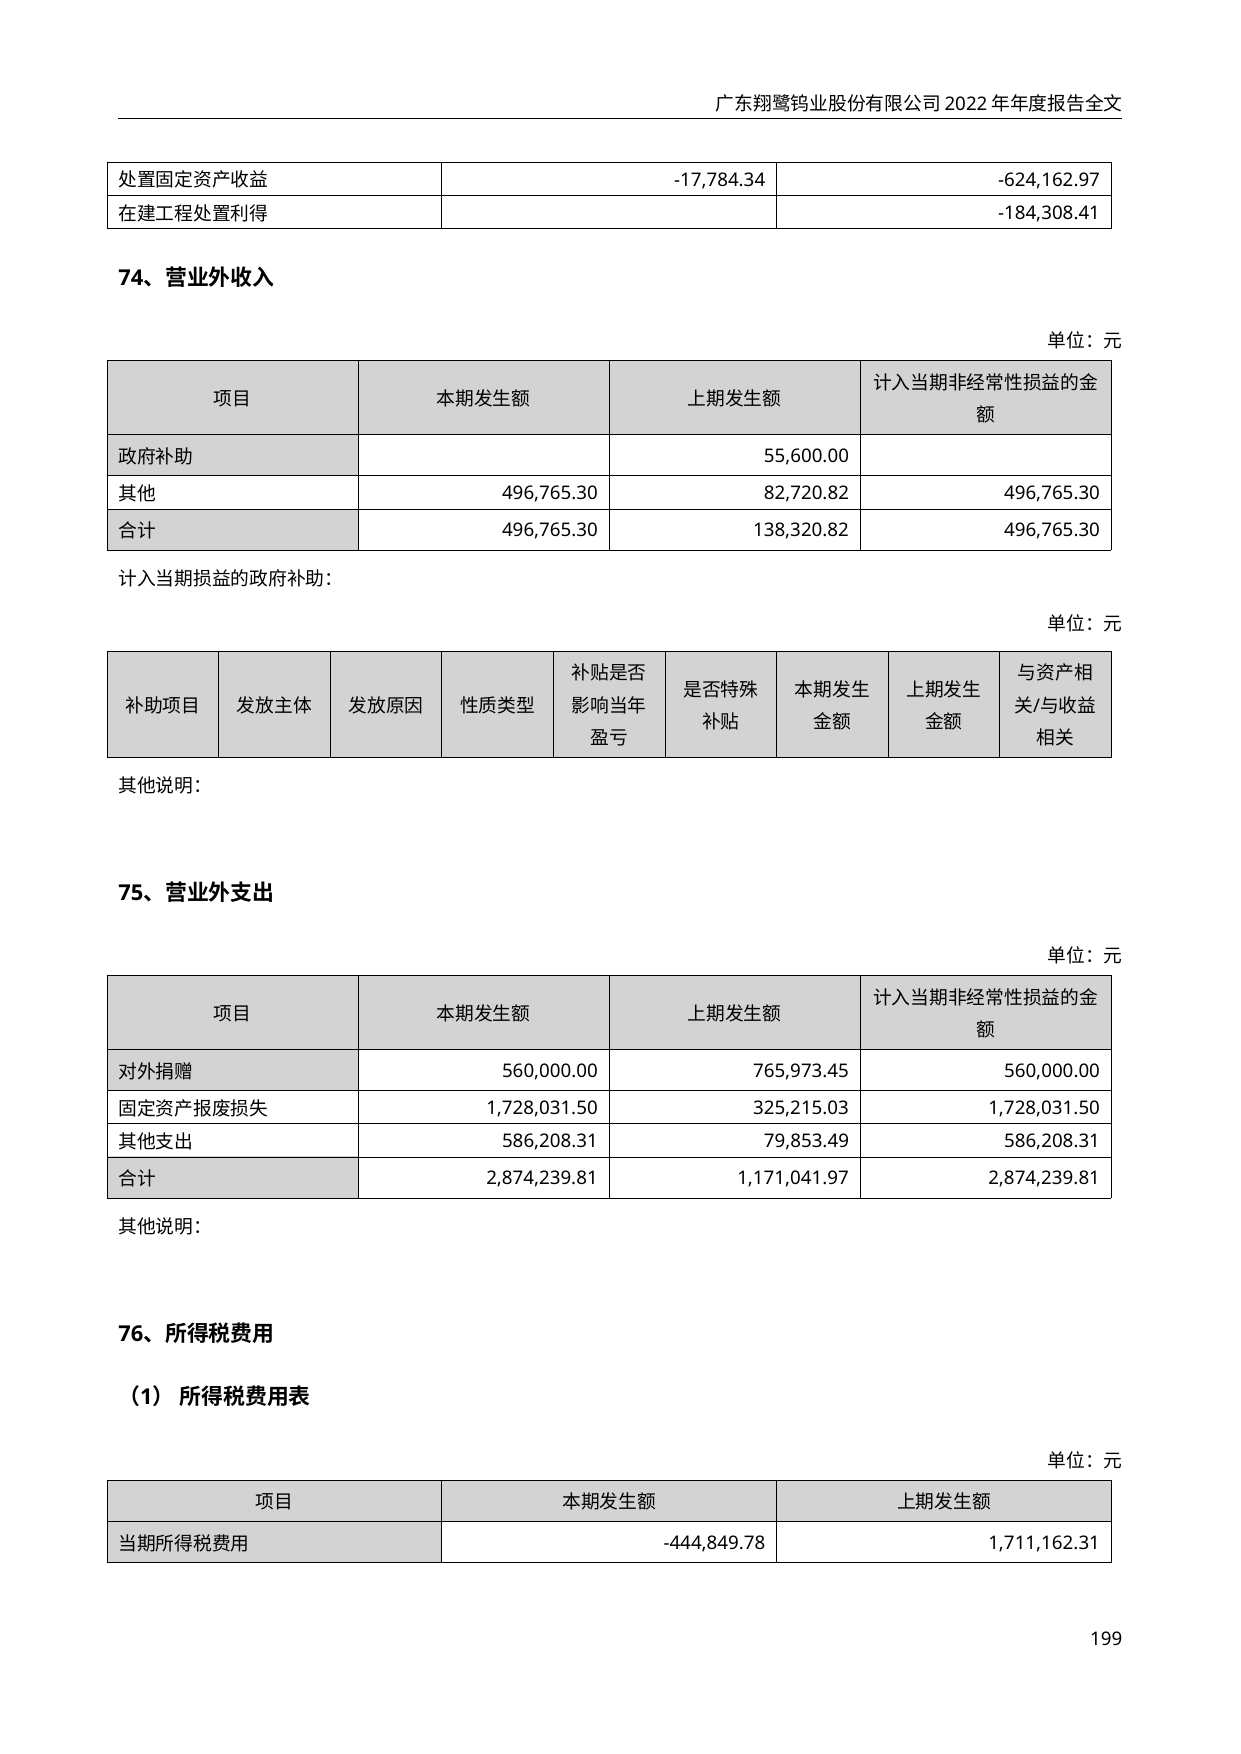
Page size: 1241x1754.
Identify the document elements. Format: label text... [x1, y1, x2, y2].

subtitle 76、所得税费用 [118, 1315, 1122, 1348]
text 单位：元 [118, 606, 1122, 638]
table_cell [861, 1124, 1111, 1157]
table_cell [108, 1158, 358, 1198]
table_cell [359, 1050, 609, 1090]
text 其他说明： [118, 768, 1122, 801]
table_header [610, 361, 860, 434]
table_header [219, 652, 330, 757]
text 单位：元 [118, 323, 1122, 356]
text （1） 所得税费用表 [118, 1379, 1122, 1412]
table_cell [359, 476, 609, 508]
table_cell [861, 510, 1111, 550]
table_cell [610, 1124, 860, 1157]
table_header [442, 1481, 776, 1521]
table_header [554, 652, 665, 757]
subtitle 75、营业外支出 [118, 875, 1122, 907]
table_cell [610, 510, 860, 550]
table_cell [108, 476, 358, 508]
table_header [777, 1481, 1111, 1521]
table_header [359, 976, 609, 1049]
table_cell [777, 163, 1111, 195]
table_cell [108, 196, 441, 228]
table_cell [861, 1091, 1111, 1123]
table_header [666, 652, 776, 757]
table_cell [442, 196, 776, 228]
text 其他说明： [118, 1209, 1122, 1241]
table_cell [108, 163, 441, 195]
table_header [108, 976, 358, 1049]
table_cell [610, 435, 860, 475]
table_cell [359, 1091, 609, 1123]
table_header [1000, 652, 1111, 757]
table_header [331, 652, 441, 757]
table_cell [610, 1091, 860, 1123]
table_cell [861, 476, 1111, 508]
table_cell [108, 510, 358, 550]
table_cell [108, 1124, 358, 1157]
subtitle 74、营业外收入 [118, 260, 1122, 292]
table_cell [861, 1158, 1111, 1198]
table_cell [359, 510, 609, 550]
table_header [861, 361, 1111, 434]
text 计入当期损益的政府补助： [118, 561, 1122, 593]
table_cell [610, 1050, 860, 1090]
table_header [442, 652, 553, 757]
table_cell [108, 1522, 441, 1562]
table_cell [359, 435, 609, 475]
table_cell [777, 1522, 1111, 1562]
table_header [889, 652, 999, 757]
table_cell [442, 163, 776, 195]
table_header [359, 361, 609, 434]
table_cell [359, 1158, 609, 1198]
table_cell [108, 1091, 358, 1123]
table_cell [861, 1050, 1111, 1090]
text 单位：元 [118, 938, 1122, 971]
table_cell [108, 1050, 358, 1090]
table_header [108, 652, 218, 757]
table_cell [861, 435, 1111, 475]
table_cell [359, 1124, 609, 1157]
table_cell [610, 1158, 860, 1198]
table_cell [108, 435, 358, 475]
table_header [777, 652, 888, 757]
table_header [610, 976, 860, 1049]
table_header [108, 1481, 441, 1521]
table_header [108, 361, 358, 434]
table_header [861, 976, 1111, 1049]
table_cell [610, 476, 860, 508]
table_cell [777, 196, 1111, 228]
text 单位：元 [118, 1443, 1122, 1475]
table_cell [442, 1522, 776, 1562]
